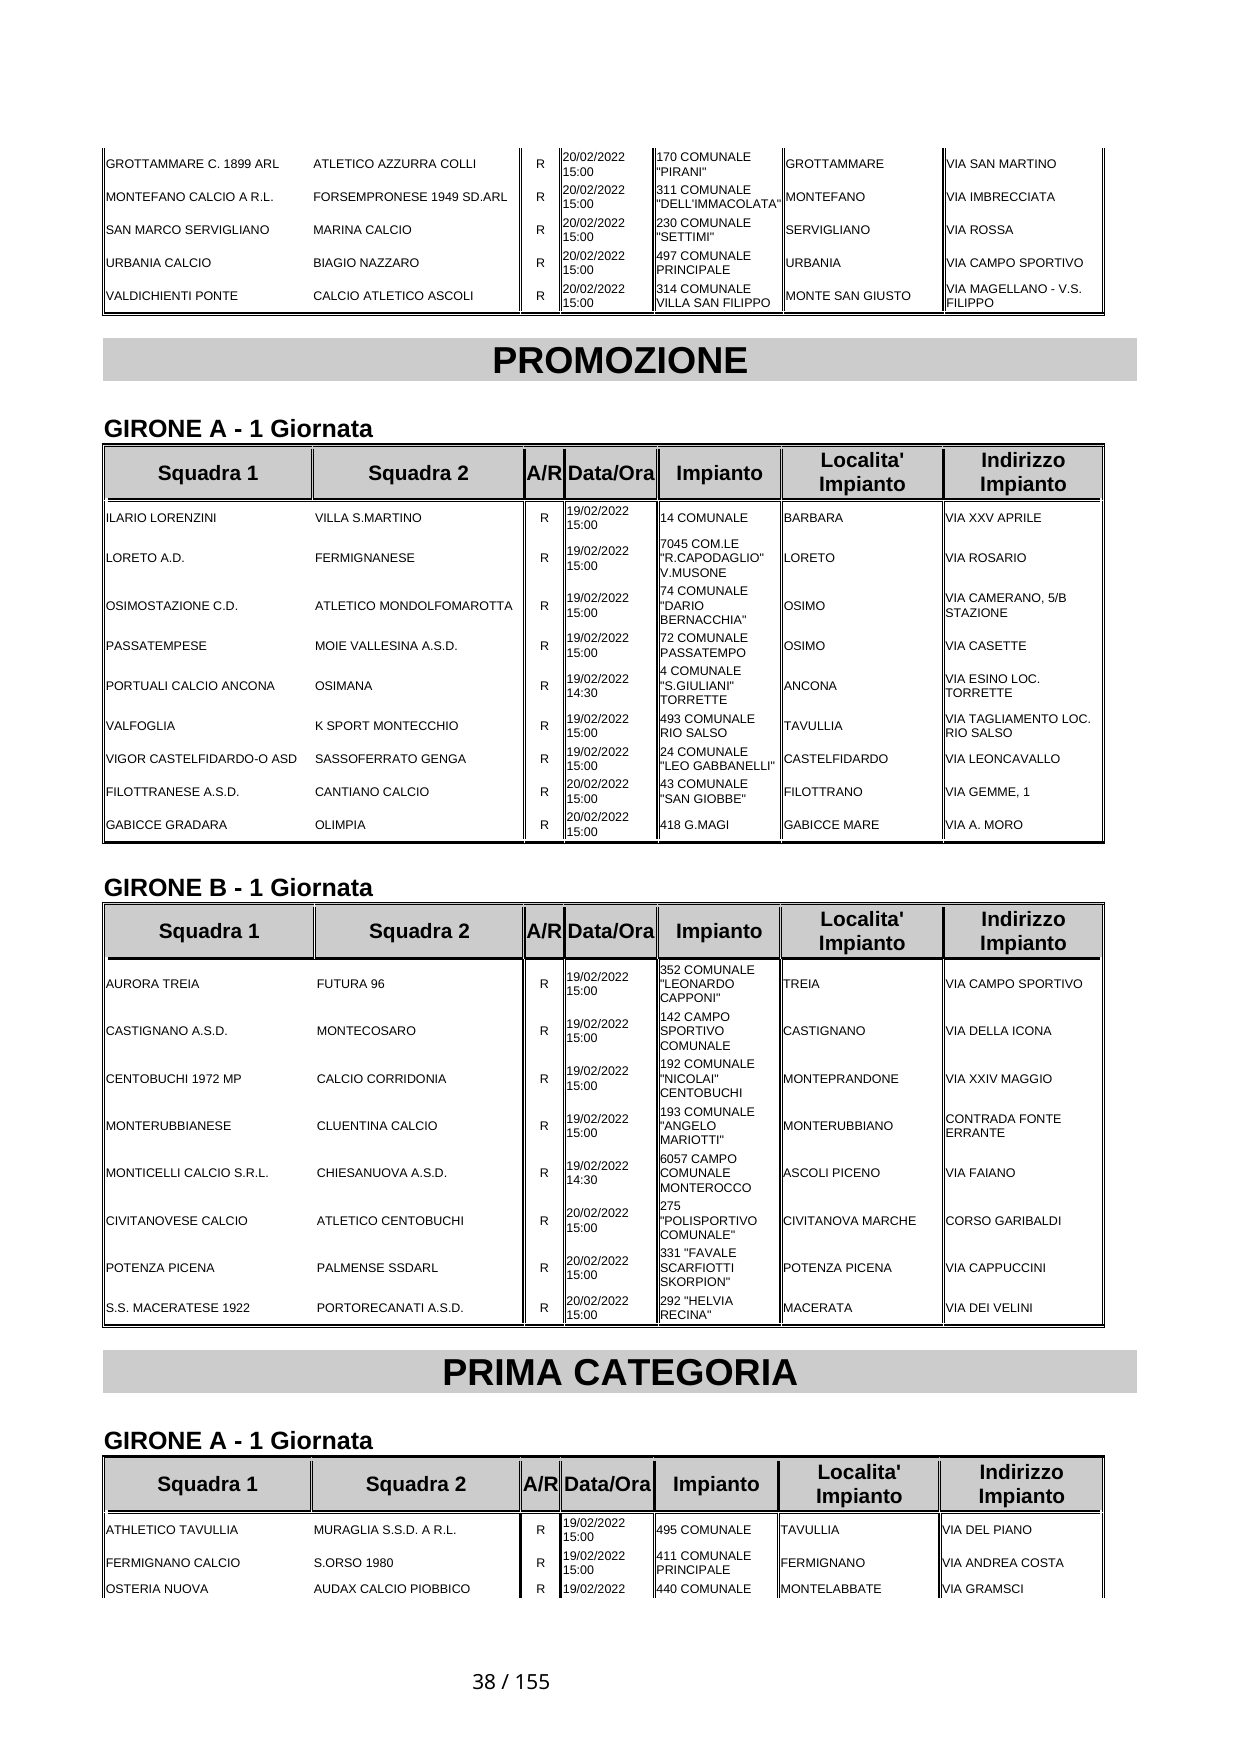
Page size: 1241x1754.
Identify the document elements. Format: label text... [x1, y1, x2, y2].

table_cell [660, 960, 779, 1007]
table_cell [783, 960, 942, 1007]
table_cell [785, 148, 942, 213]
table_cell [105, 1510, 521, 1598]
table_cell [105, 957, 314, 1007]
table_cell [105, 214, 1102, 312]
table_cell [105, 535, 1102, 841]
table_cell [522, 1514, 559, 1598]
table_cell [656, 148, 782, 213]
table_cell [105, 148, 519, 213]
text GIRONE A - 1 Giornata [103, 1426, 1137, 1455]
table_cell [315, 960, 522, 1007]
text PROMOZIONE [103, 338, 1137, 381]
text PRIMA CATEGORIA [103, 1350, 1137, 1393]
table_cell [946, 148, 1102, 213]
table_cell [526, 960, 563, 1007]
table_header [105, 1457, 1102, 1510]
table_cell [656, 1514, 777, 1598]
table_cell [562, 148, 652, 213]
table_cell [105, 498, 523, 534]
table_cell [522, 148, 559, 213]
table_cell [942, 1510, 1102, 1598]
text GIRONE A - 1 Giornata [103, 414, 1137, 443]
text GIRONE B - 1 Giornata [103, 873, 1137, 902]
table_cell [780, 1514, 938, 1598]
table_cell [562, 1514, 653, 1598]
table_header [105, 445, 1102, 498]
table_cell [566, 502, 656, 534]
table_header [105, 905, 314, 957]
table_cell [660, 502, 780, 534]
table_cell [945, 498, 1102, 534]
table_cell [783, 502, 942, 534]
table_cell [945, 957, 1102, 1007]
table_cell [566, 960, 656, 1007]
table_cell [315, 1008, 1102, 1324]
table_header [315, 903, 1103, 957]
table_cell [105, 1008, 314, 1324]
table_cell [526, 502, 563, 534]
